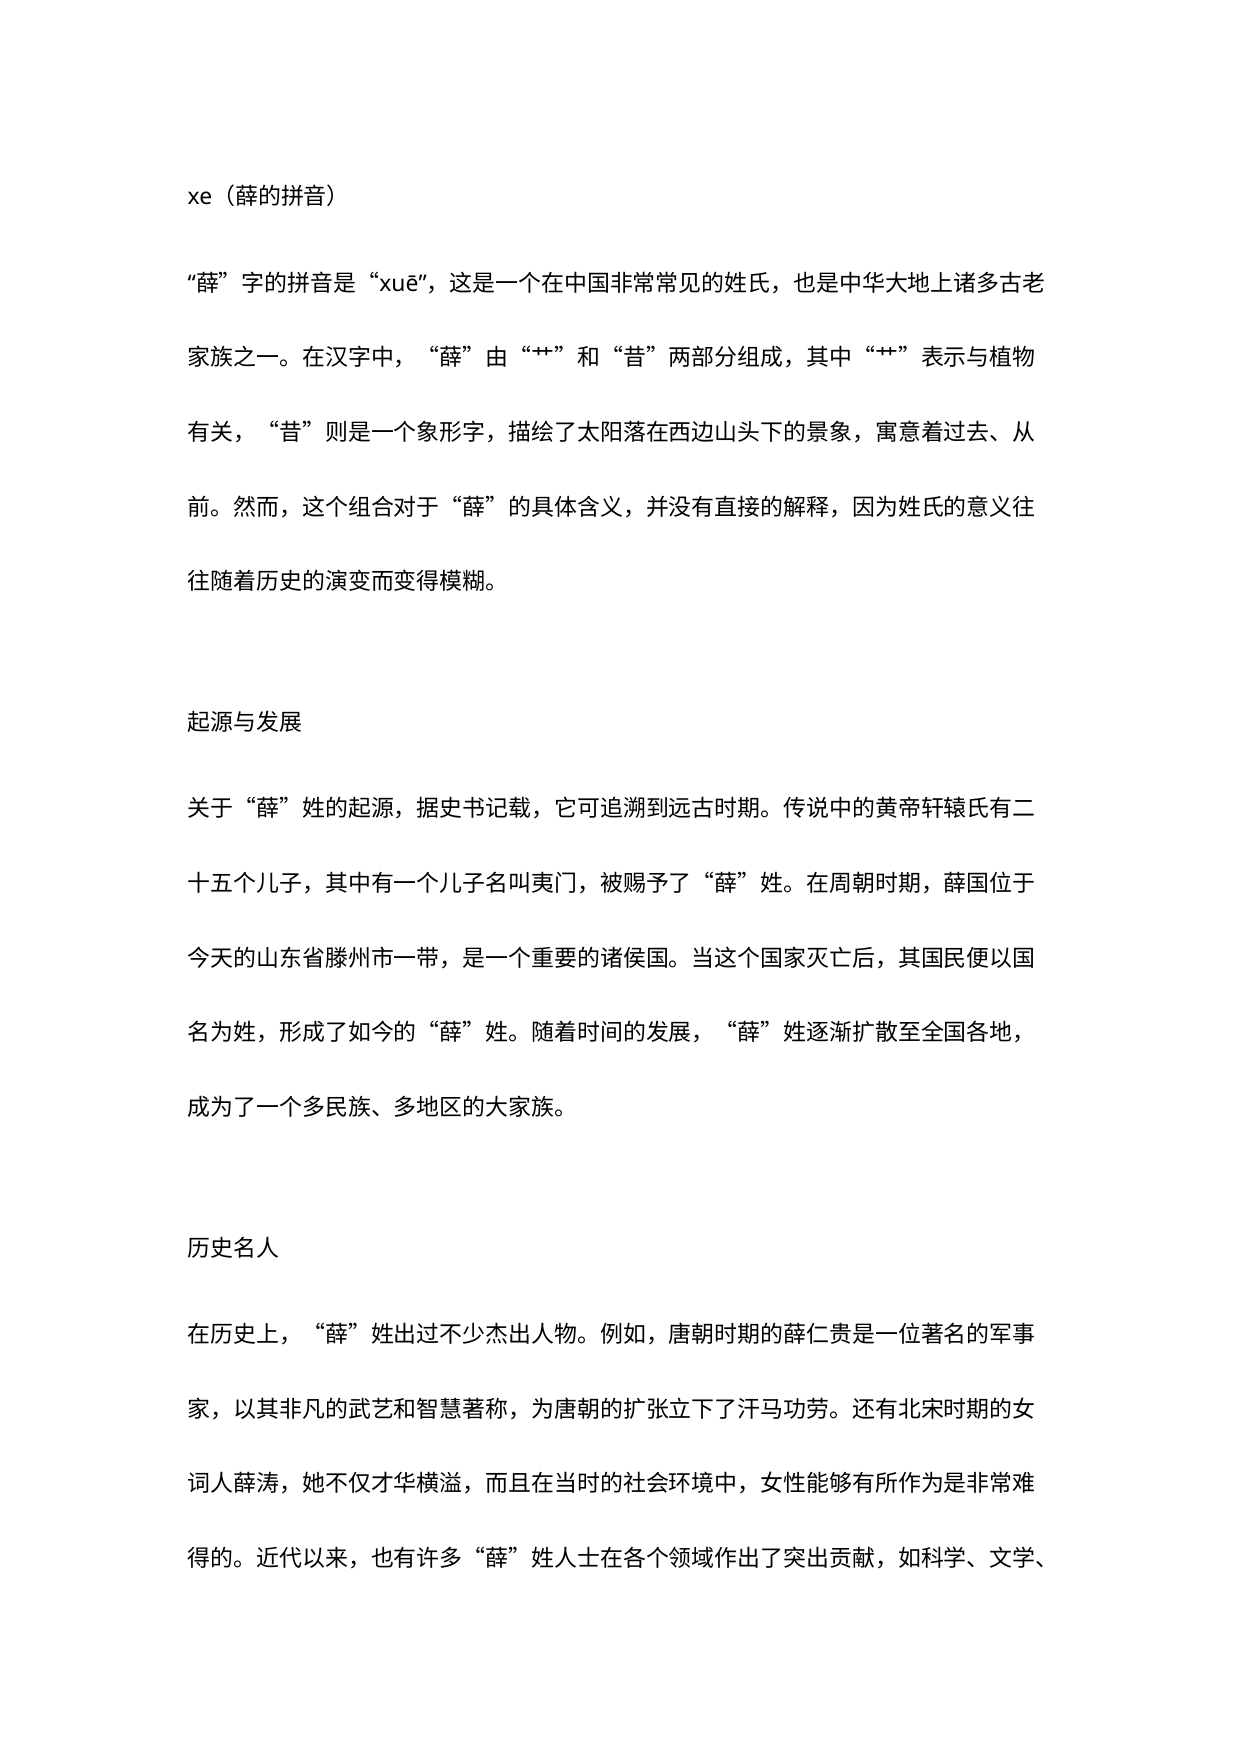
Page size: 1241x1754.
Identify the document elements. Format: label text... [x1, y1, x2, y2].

text “薛”字的拼音是“xuē”，这是一个在中国非常常见的姓氏，也是中华大地上诸多古老家族之一。在汉字中，“薛”由“艹”和“昔”两部分组成，其中“艹”表示与植物有关，“昔”则是一个象形字，描绘了太阳落在西边山头下的景象，寓意着过去、从前。然而，这个组合对于“薛”的具体含义，并没有直接的解释，因为姓氏的意义往往随着历史的演变而变得模糊。 [187, 249, 1053, 612]
text 起源与发展 [187, 688, 1053, 753]
text 历史名人 [187, 1213, 1053, 1278]
text xe（薛的拼音） [187, 162, 1053, 227]
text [187, 1300, 1053, 1589]
text 关于“薛”姓的起源，据史书记载，它可追溯到远古时期。传说中的黄帝轩辕氏有二十五个儿子，其中有一个儿子名叫夷门，被赐予了“薛”姓。在周朝时期，薛国位于今天的山东省滕州市一带，是一个重要的诸侯国。当这个国家灭亡后，其国民便以国名为姓，形成了如今的“薛”姓。随着时间的发展，“薛”姓逐渐扩散至全国各地，成为了一个多民族、多地区的大家族。 [187, 774, 1053, 1138]
